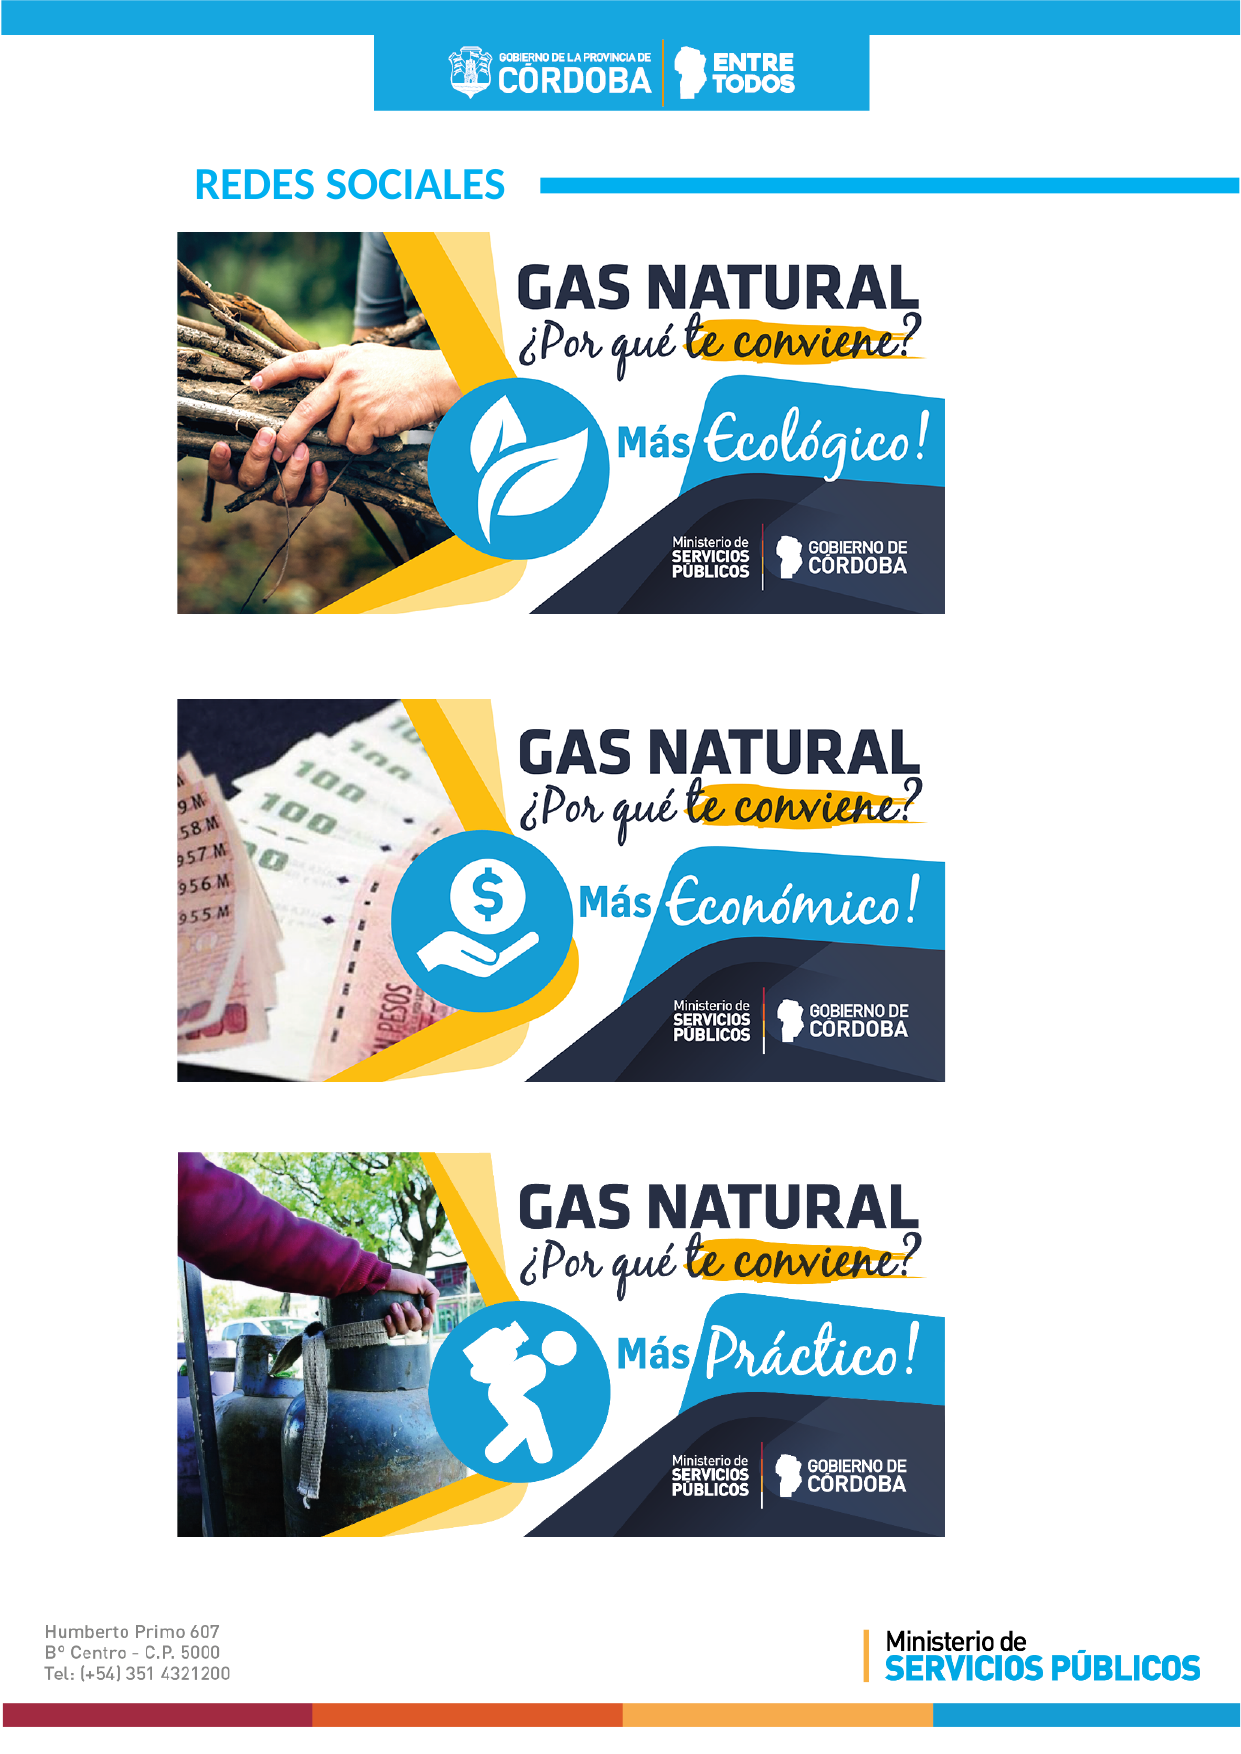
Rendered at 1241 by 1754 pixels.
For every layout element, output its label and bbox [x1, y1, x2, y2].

picture [177, 232, 945, 614]
picture [1, 0, 1241, 129]
picture [177, 699, 946, 1082]
picture [2, 1604, 1241, 1727]
picture [177, 1152, 945, 1537]
